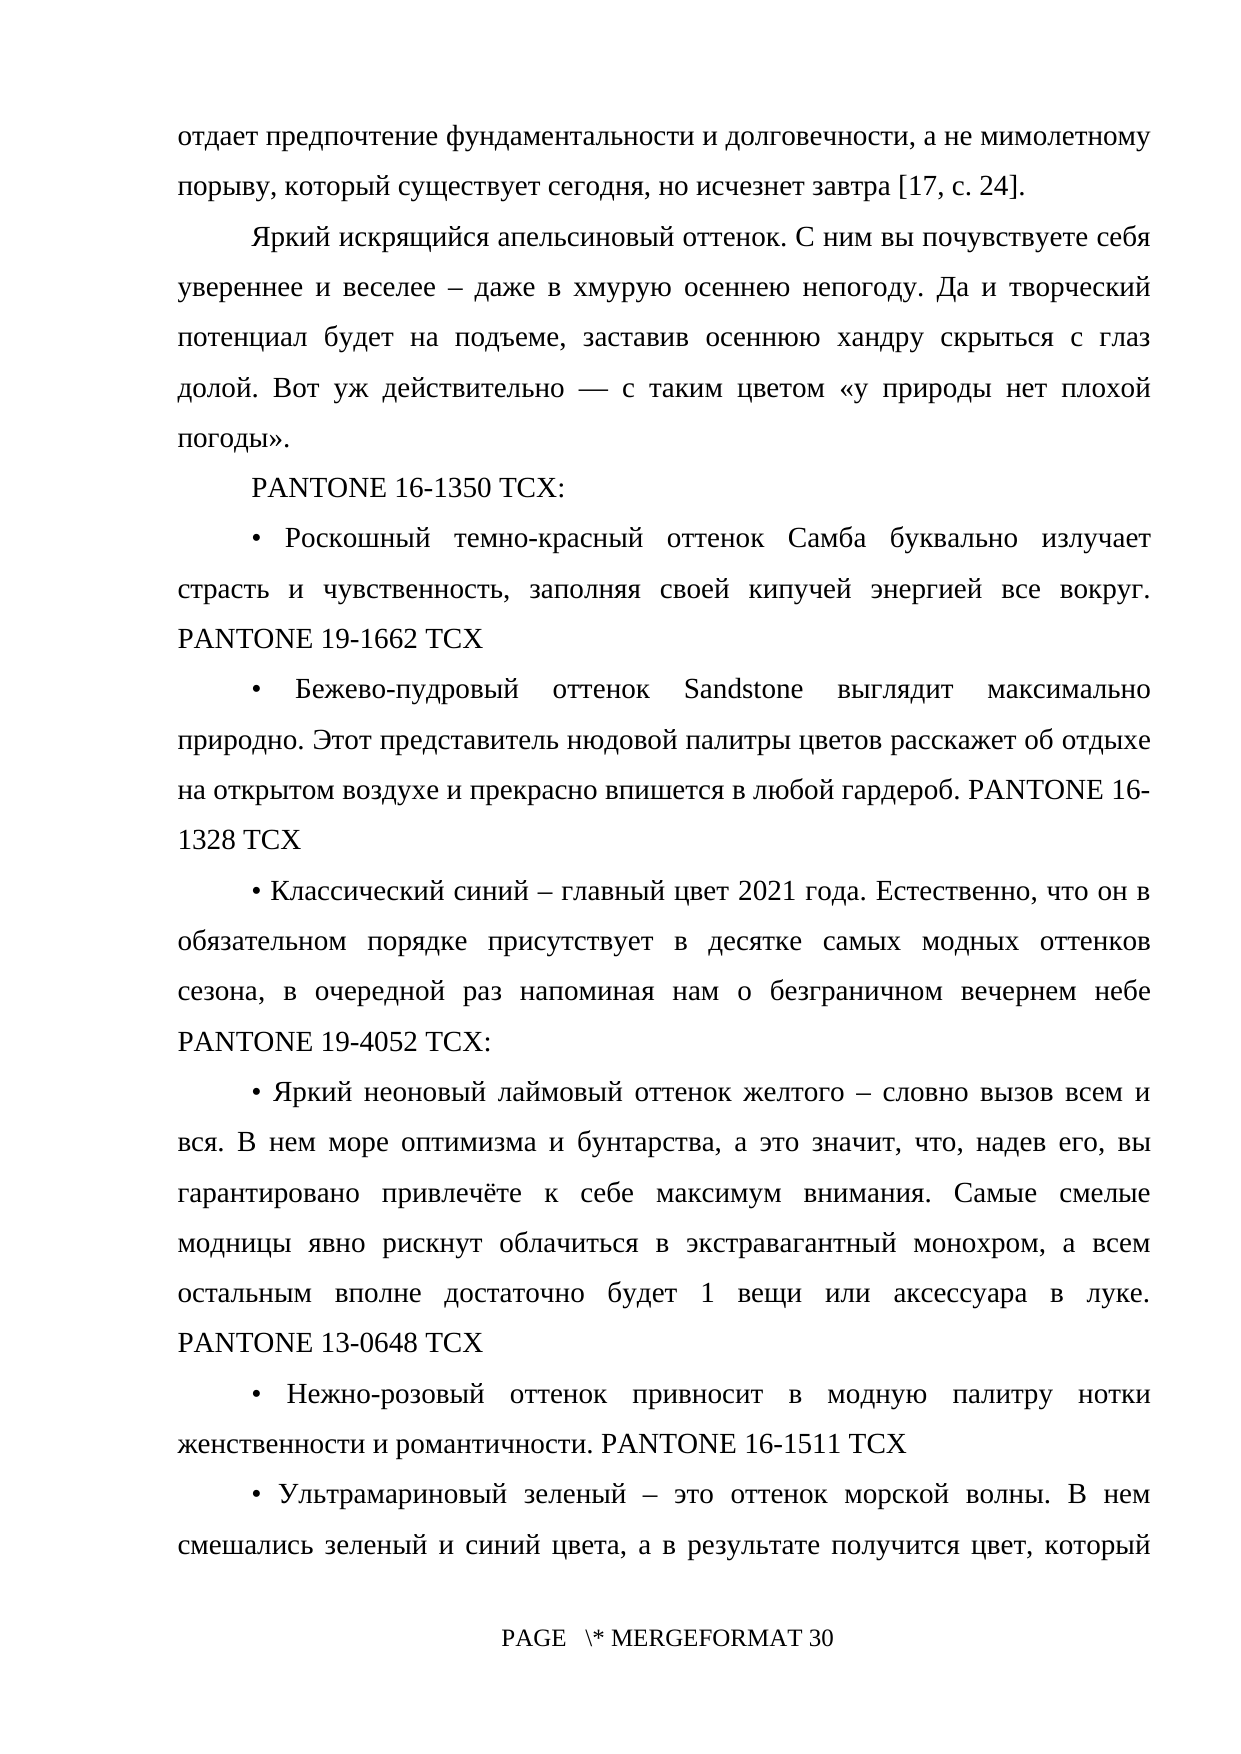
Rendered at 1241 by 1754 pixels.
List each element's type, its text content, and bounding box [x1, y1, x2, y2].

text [177, 1477, 1152, 1560]
text PANTONE 16-1350 TCX: [177, 470, 1152, 504]
text • Нежно-розовый оттенок привносит в модную палитру нотки женственности и романтичности. PANTONE 16-1511 TCX [177, 1376, 1152, 1460]
text • Классический синий – главный цвет 2021 года. Естественно, что он в обязательном порядке присутствует в десятке самых модных оттенков сезона, в очередной раз напоминая нам о безграничном вечернем небе PANTONE 19-4052 TCX: [177, 873, 1152, 1057]
text • Бежево-пудровый оттенок Sandstone выглядит максимально природно. Этот представитель нюдовой палитры цветов расскажет об отдыхе на открытом воздухе и прекрасно впишется в любой гардероб. PANTONE 16-1328 TCX [177, 672, 1152, 856]
text Яркий искрящийся апельсиновый оттенок. С ним вы почувствуете себя увереннее и веселее – даже в хмурую осеннею непогоду. Да и творческий потенциал будет на подъеме, заставив осеннюю хандру скрыться с глаз долой. Вот уж действительно — с таким цветом «у природы нет плохой погоды». [177, 219, 1152, 453]
text • Яркий неоновый лаймовый оттенок желтого – словно вызов всем и вся. В нем море оптимизма и бунтарства, а это значит, что, надев его, вы гарантировано привлечёте к себе максимум внимания. Самые смелые модницы явно рискнут облачиться в экстравагантный монохром, а всем остальным вполне достаточно будет 1 вещи или аксессуара в луке. PANTONE 13-0648 TCX [177, 1074, 1152, 1359]
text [177, 118, 1152, 202]
text • Роскошный темно-красный оттенок Самба буквально излучает страсть и чувственность, заполняя своей кипучей энергией все вокруг. PANTONE 19-1662 TCX [177, 521, 1152, 655]
